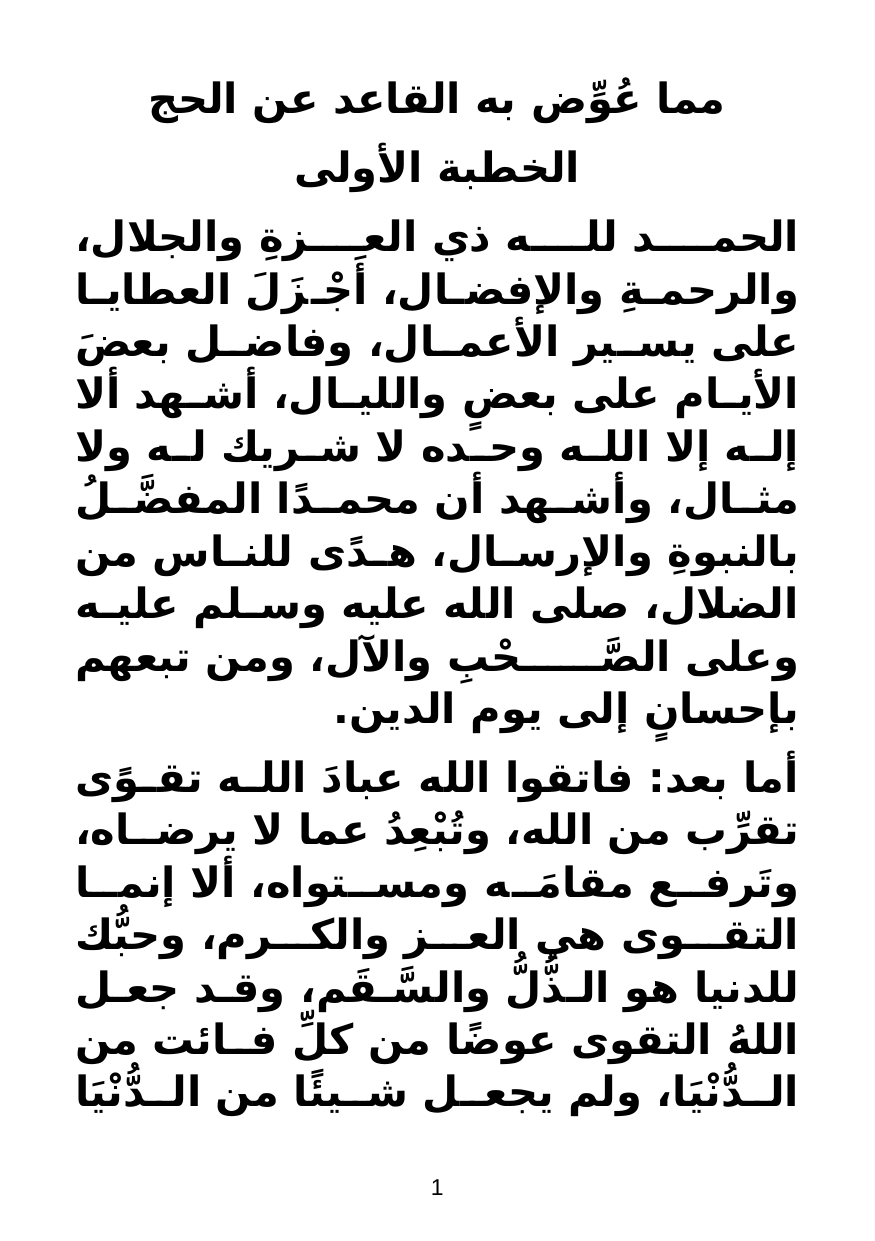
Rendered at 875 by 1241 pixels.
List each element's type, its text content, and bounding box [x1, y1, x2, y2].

text الخطبة الأولى [75, 144, 799, 193]
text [75, 754, 799, 1117]
text مما عُوِّض به القاعد عن الحج [75, 75, 799, 123]
text الحمد لله ذي العزةِ والجلال، والرحمةِ والإفضال، أَجْزَلَ العطايا على يسير الأعمال، وفاضل بعضَ الأيام على بعضٍ والليال، أشهد ألا إله إلا الله وحده لا شريك له ولا مثال، وأشهد أن محمدًا المفضَّلُ بالنبوةِ والإرسال، هدًى للناس من الضلال، صلى الله عليه وسلم عليه وعلى الصَّحْبِ والآل، ومن تبعهم بإحسانٍ إلى يوم الدين. [75, 213, 799, 733]
